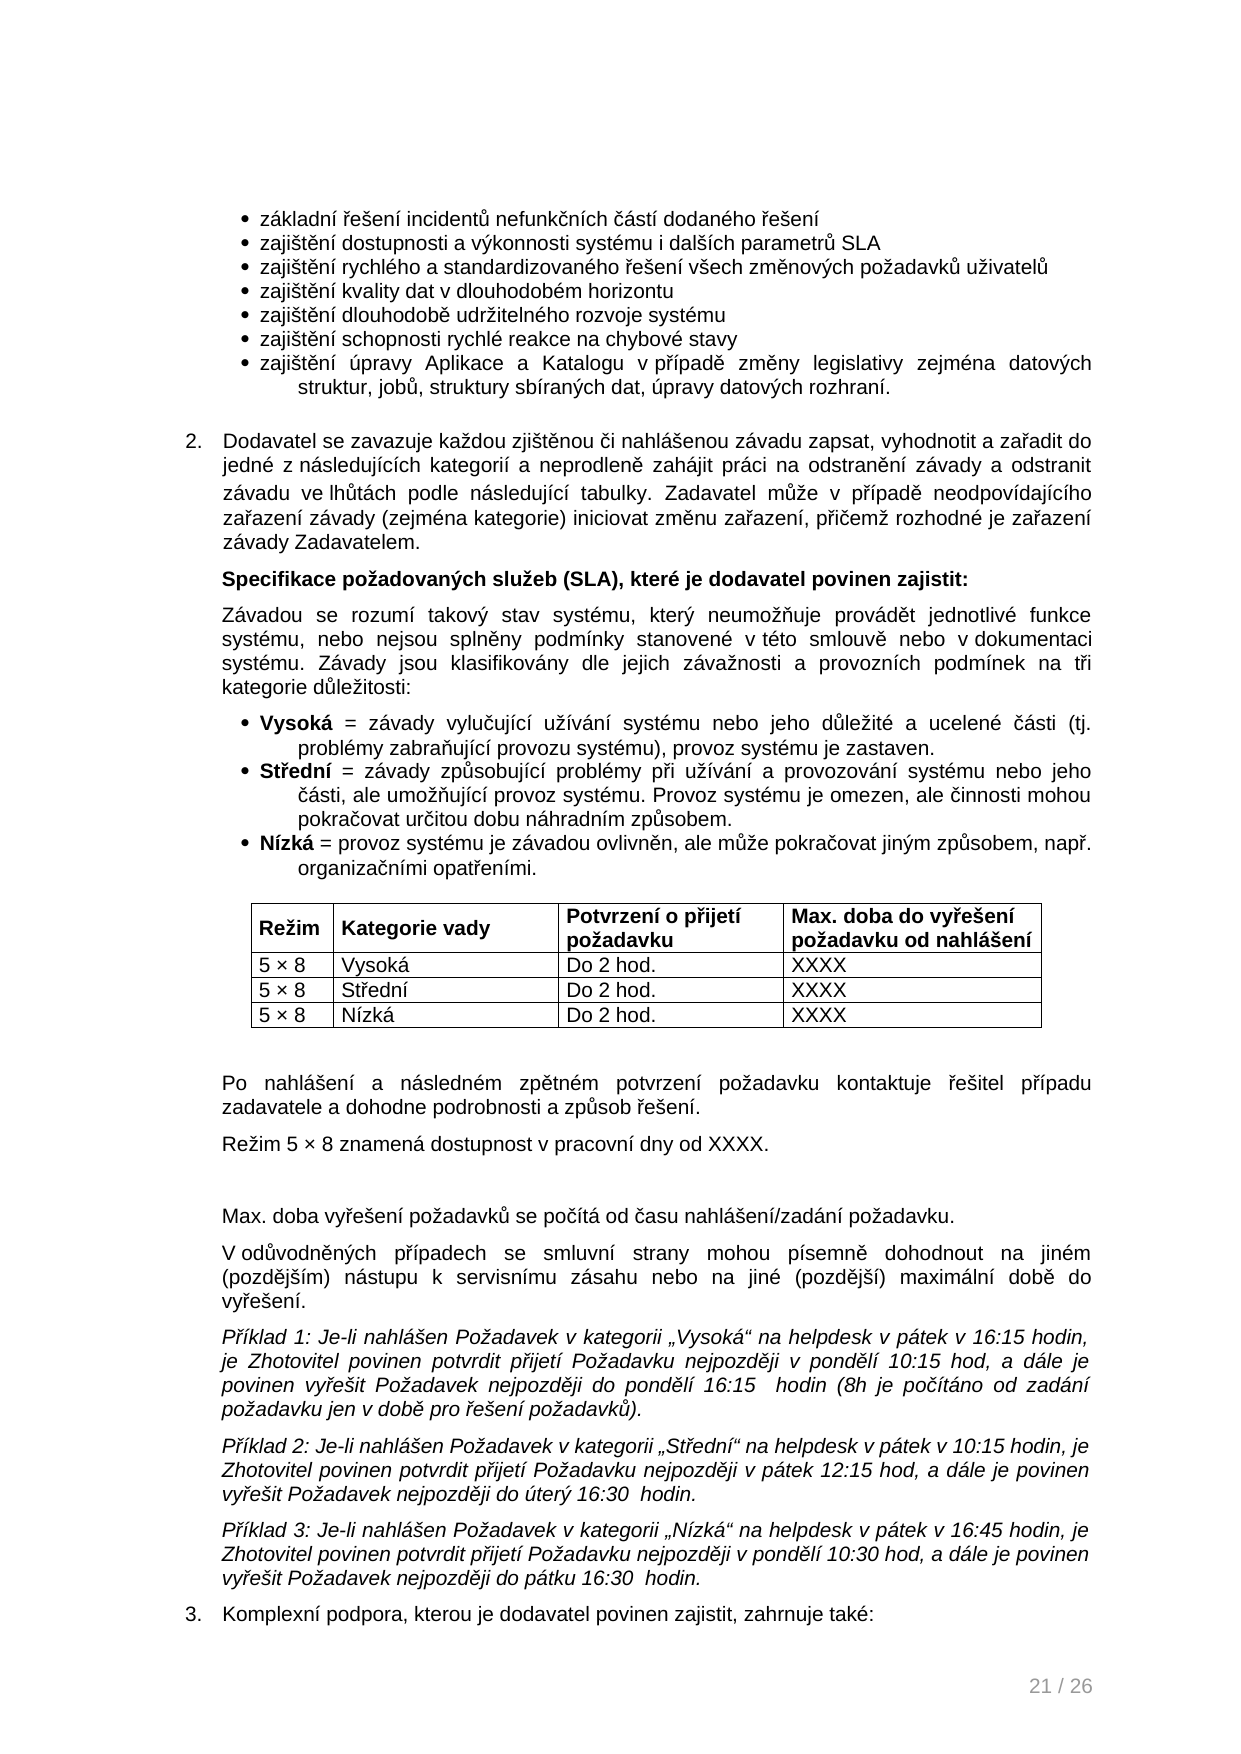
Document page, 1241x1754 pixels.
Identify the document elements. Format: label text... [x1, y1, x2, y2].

table_cell XXXX [784, 953, 1041, 977]
table_cell 5 × 8 [252, 978, 333, 1002]
list Komplexní podpora, kterou je dodavatel povinen zajistit, zahrnuje také: [185, 1602, 1092, 1626]
list zajištění úpravy Aplikace a Katalogu v případě změny legislativy zejména datových struktur, jobů, struktury sbíraných dat, úpravy datových rozhraní. [241, 351, 1092, 399]
list zajištění dostupnosti a výkonnosti systému i dalších parametrů SLA [241, 231, 1092, 255]
list Dodavatel se zavazuje každou zjištěnou či nahlášenou závadu zapsat, vyhodnotit a zařadit do jedné z následujících kategorií a neprodleně zahájit práci na odstranění závady a odstranit závadu ve lhůtách podle následující tabulky. Zadavatel může v případě neodpovídajícího zařazení závady (zejména kategorie) iniciovat změnu zařazení, přičemž rozhodné je zařazení závady Zadavatelem. [185, 429, 1092, 554]
table_cell Do 2 hod. [559, 953, 783, 977]
text Specifikace požadovaných služeb (SLA), které je dodavatel povinen zajistit: [185, 566, 1092, 590]
table_cell 5 × 8 [252, 953, 333, 977]
table_header Max. doba do vyřešení požadavku od nahlášení [784, 904, 1041, 952]
table_header Režim [252, 904, 333, 952]
list Vysoká = závady vylučující užívání systému nebo jeho důležité a ucelené části (tj. problémy zabraňující provozu systému), provoz systému je zastaven. [241, 711, 1092, 759]
text Po nahlášení a následném zpětném potvrzení požadavku kontaktuje řešitel případu zadavatele a dohodne podrobnosti a způsob řešení. [222, 1071, 1092, 1119]
table_cell XXXX [784, 978, 1041, 1002]
text Příklad 1: Je-li nahlášen Požadavek v kategorii „Vysoká“ na helpdesk v pátek v 16:15 hodin, je Zhotovitel povinen potvrdit přijetí Požadavku nejpozději v pondělí 10:15 hod, a dále je povinen vyřešit Požadavek nejpozději do pondělí 16:15 hodin (8h je počítáno od zadání požadavku jen v době pro řešení požadavků). [222, 1325, 1092, 1421]
list zajištění dlouhodobě udržitelného rozvoje systému [241, 303, 1092, 327]
table_cell Střední [334, 978, 558, 1002]
table_cell XXXX [784, 1003, 1041, 1027]
table_header Potvrzení o přijetí požadavku [559, 904, 783, 952]
text Příklad 3: Je-li nahlášen Požadavek v kategorii „Nízká“ na helpdesk v pátek v 16:45 hodin, je Zhotovitel povinen potvrdit přijetí Požadavku nejpozději v pondělí 10:30 hod, a dále je povinen vyřešit Požadavek nejpozději do pátku 16:30 hodin. [222, 1518, 1092, 1590]
text Závadou se rozumí takový stav systému, který neumožňuje provádět jednotlivé funkce systému, nebo nejsou splněny podmínky stanovené v této smlouvě nebo v dokumentaci systému. Závady jsou klasifikovány dle jejich závažnosti a provozních podmínek na tři kategorie důležitosti: [222, 603, 1092, 699]
text V odůvodněných případech se smluvní strany mohou písemně dohodnout na jiném (pozdějším) nástupu k servisnímu zásahu nebo na jiné (pozdější) maximální době do vyřešení. [222, 1241, 1092, 1313]
table_cell Do 2 hod. [559, 1003, 783, 1027]
list zajištění rychlého a standardizovaného řešení všech změnových požadavků uživatelů [241, 255, 1092, 279]
list zajištění schopnosti rychlé reakce na chybové stavy [241, 327, 1092, 351]
list zajištění kvality dat v dlouhodobém horizontu [241, 279, 1092, 303]
table_cell Nízká [334, 1003, 558, 1027]
table_cell 5 × 8 [252, 1003, 333, 1027]
list základní řešení incidentů nefunkčních částí dodaného řešení [241, 207, 1092, 231]
text Režim 5 × 8 znamená dostupnost v pracovní dny od XXXX. [222, 1131, 1092, 1155]
table_cell Do 2 hod. [559, 978, 783, 1002]
table_cell Vysoká [334, 953, 558, 977]
text Příklad 2: Je-li nahlášen Požadavek v kategorii „Střední“ na helpdesk v pátek v 10:15 hodin, je Zhotovitel povinen potvrdit přijetí Požadavku nejpozději v pátek 12:15 hod, a dále je povinen vyřešit Požadavek nejpozději do úterý 16:30 hodin. [222, 1433, 1092, 1505]
list Střední = závady způsobující problémy při užívání a provozování systému nebo jeho části, ale umožňující provoz systému. Provoz systému je omezen, ale činnosti mohou pokračovat určitou dobu náhradním způsobem. [241, 759, 1092, 831]
text Max. doba vyřešení požadavků se počítá od času nahlášení/zadání požadavku. [222, 1204, 1092, 1228]
list Nízká = provoz systému je závadou ovlivněn, ale může pokračovat jiným způsobem, např. organizačními opatřeními. [241, 831, 1092, 879]
table_header Kategorie vady [334, 904, 558, 952]
